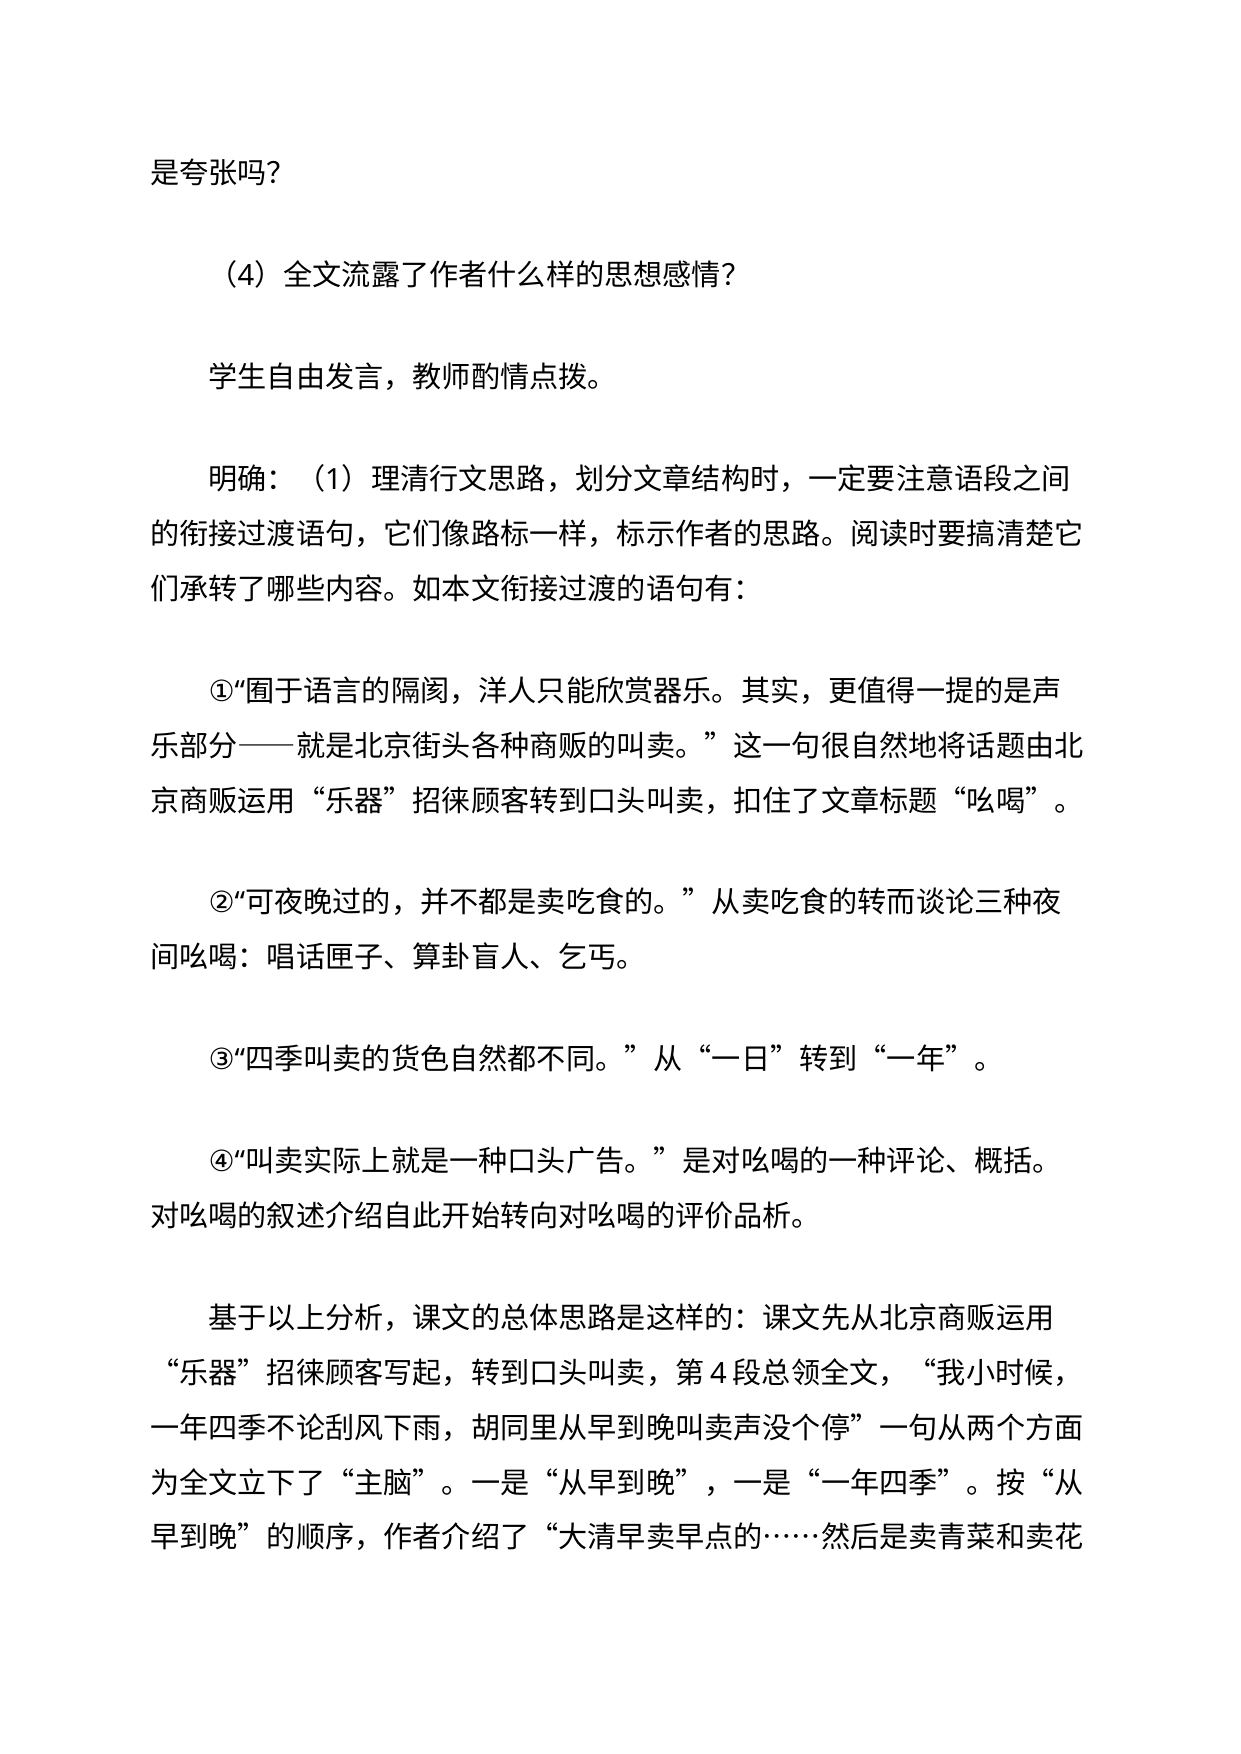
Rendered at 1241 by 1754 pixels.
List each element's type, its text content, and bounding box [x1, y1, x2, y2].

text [150, 150, 1090, 192]
text ③“四季叫卖的货色自然都不同。”从“一日”转到“一年”。 [150, 1036, 1090, 1078]
text ②“可夜晚过的，并不都是卖吃食的。”从卖吃食的转而谈论三种夜间吆喝：唱话匣子、算卦盲人、乞丐。 [150, 879, 1090, 976]
text 明确：（1）理清行文思路，划分文章结构时，一定要注意语段之间的衔接过渡语句，它们像路标一样，标示作者的思路。阅读时要搞清楚它们承转了哪些内容。如本文衔接过渡的语句有： [150, 456, 1090, 608]
text ①“囿于语言的隔阂，洋人只能欣赏器乐。其实，更值得一提的是声乐部分——就是北京街头各种商贩的叫卖。”这一句很自然地将话题由北京商贩运用“乐器”招徕顾客转到口头叫卖，扣住了文章标题“吆喝”。 [150, 667, 1090, 819]
text （4）全文流露了作者什么样的思想感情？ [150, 252, 1090, 294]
text ④“叫卖实际上就是一种口头广告。”是对吆喝的一种评论、概括。对吆喝的叙述介绍自此开始转向对吆喝的评价品析。 [150, 1138, 1090, 1235]
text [150, 1294, 1090, 1556]
text 学生自由发言，教师酌情点拨。 [150, 354, 1090, 396]
